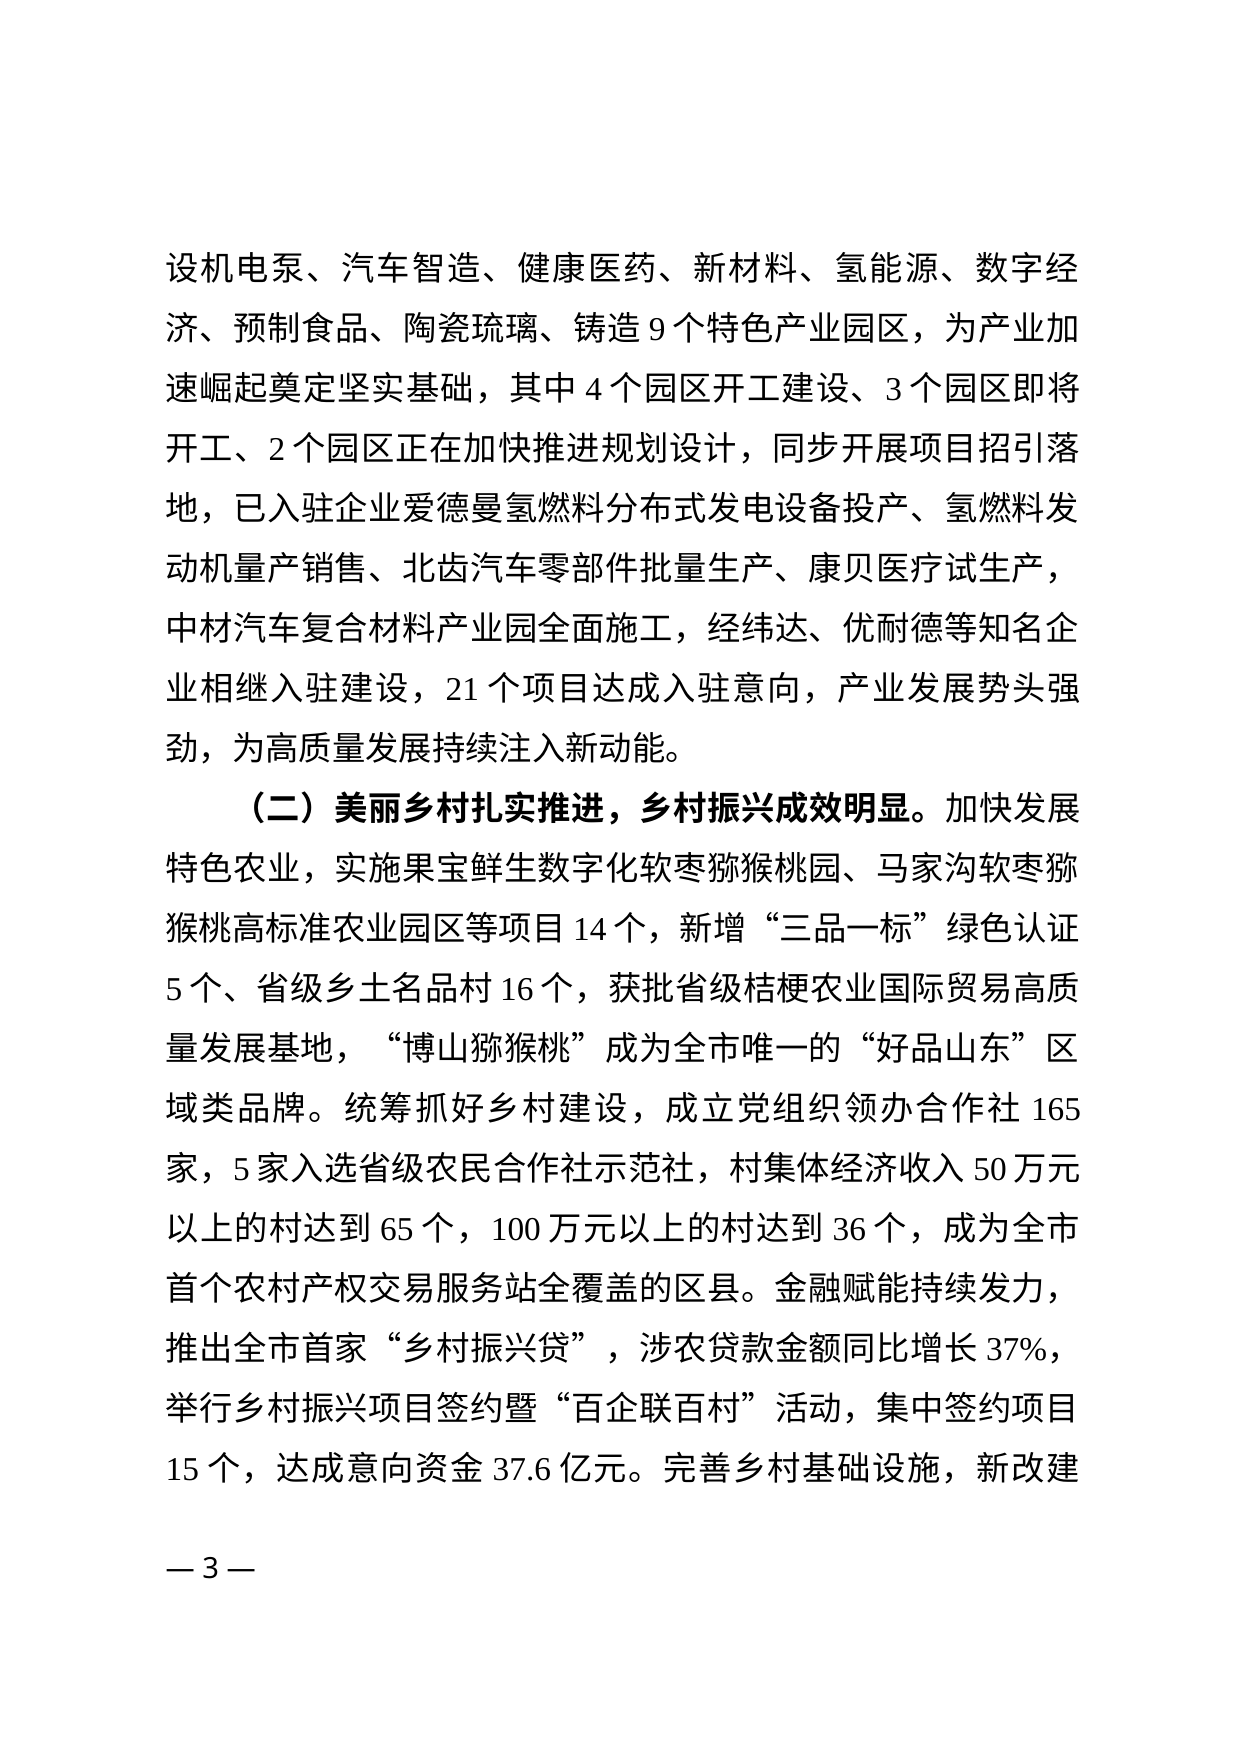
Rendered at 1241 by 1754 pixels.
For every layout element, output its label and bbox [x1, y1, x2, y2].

text [165, 233, 1081, 773]
text [165, 773, 1081, 1493]
